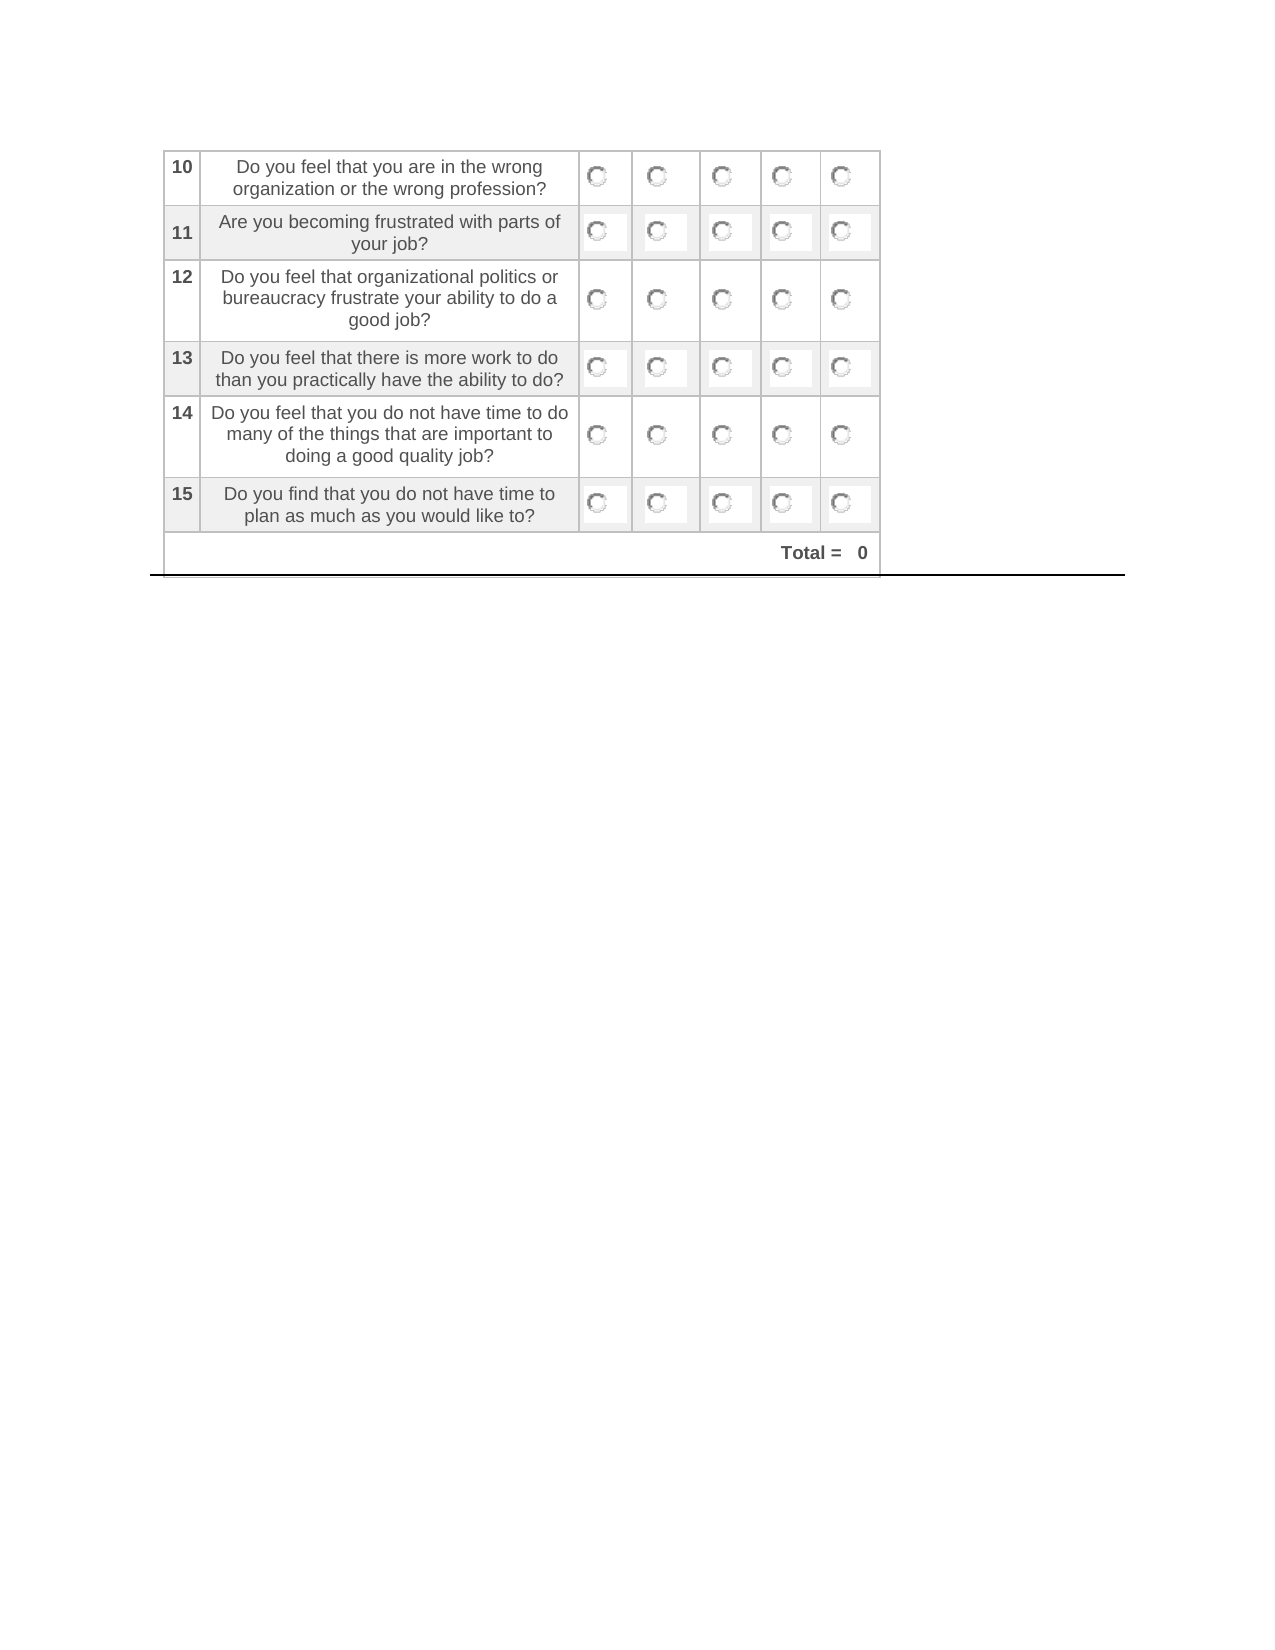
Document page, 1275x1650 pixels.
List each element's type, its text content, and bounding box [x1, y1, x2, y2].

table_cell Do you feel that there is more work to do than you practically have the ability to do? [201, 342, 578, 395]
table_cell [580, 206, 631, 259]
table_cell [821, 261, 879, 341]
table_cell [633, 206, 699, 259]
table_cell [580, 397, 631, 477]
table_cell [762, 152, 820, 205]
table_cell [701, 342, 760, 395]
table_cell [633, 261, 699, 341]
table_cell [580, 342, 631, 395]
table_cell [821, 206, 879, 259]
table_cell 10 [165, 152, 199, 205]
table_cell [633, 397, 699, 477]
table_cell 14 [165, 397, 199, 477]
table_cell [701, 478, 760, 531]
table_cell [701, 206, 760, 259]
table_cell [701, 152, 760, 205]
table_cell [580, 478, 631, 531]
table_cell [821, 342, 879, 395]
table_cell [701, 261, 760, 341]
table_cell [762, 206, 820, 259]
table_cell [580, 152, 631, 205]
table_cell [762, 342, 820, 395]
table_cell [580, 261, 631, 341]
table_cell 15 [165, 478, 199, 531]
table_cell Do you feel that you are in the wrong organization or the wrong profession? [201, 152, 578, 205]
table_cell 11 [165, 206, 199, 259]
table_cell Do you find that you do not have time to plan as much as you would like to? [201, 478, 578, 531]
table_cell [762, 261, 820, 341]
table_cell [821, 397, 879, 477]
table_cell Do you feel that organizational politics or bureaucracy frustrate your ability to do a good job? [201, 261, 578, 341]
table_cell [821, 152, 879, 205]
table_cell 13 [165, 342, 199, 395]
table_cell [762, 397, 820, 477]
table_cell Are you becoming frustrated with parts of your job? [201, 206, 578, 259]
table_cell [165, 533, 879, 574]
table_cell [633, 478, 699, 531]
table_cell [633, 342, 699, 395]
table_cell Do you feel that you do not have time to do many of the things that are important to doing a good quality job? [201, 397, 578, 477]
table_cell 12 [165, 261, 199, 341]
table_cell [633, 152, 699, 205]
table_cell [701, 397, 760, 477]
table_cell [762, 478, 820, 531]
table_cell [821, 478, 879, 531]
